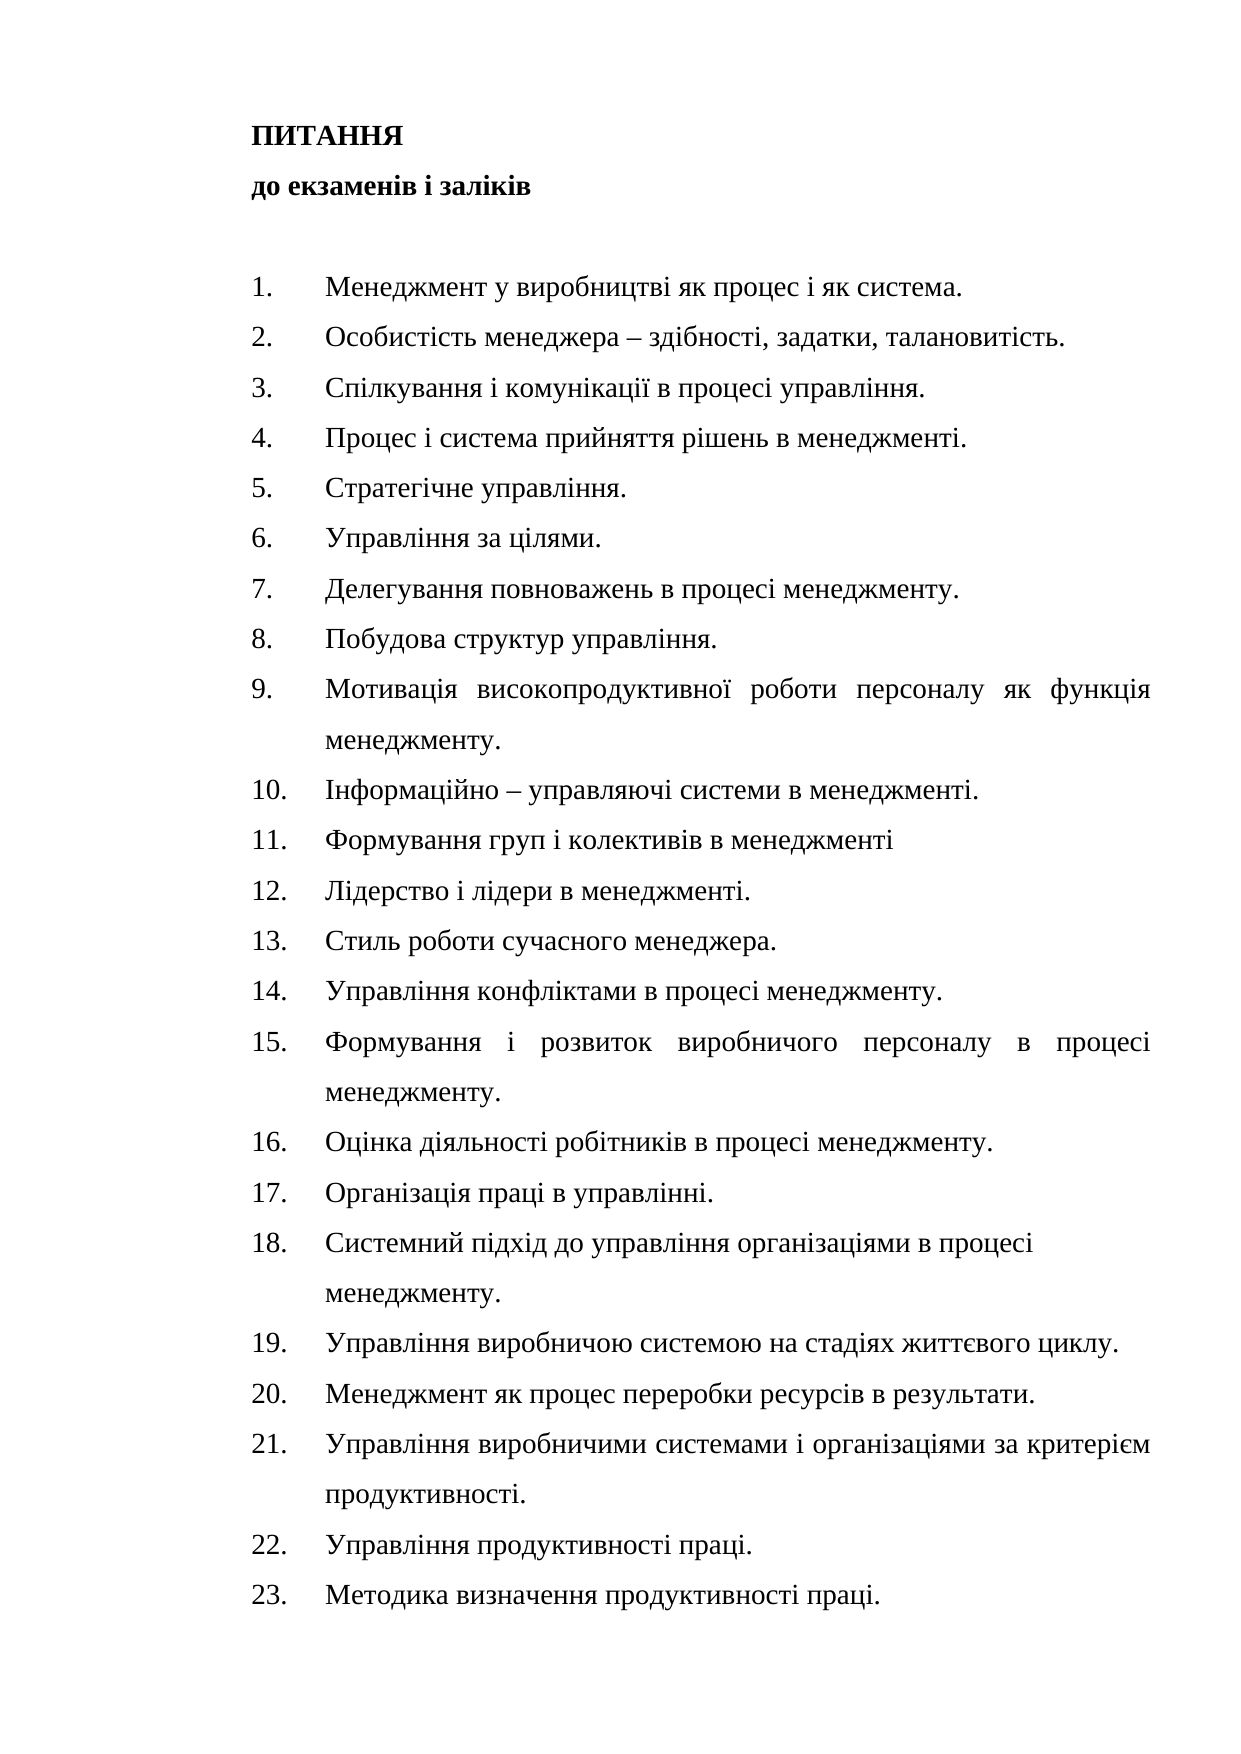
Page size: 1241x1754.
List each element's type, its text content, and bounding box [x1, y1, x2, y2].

list Делегування повноважень в процесі менеджменту. [177, 571, 1152, 604]
list Оцінка діяльності робітників в процесі менеджменту. [251, 1124, 1152, 1158]
text менеджменту. [251, 1275, 1152, 1309]
list Методика визначення продуктивності праці. [251, 1577, 1152, 1611]
list Системний підхід до управління організаціями в процесі [251, 1225, 1152, 1258]
list Управління виробничою системою на стадіях життєвого циклу. [251, 1326, 1152, 1359]
list Управління виробничими системами і організаціями за критерієм продуктивності. [251, 1426, 1152, 1510]
list Управління за цілями. [177, 521, 1152, 554]
list Формування груп і колективів в менеджменті [251, 822, 1152, 856]
list Процес і система прийняття рішень в менеджменті. [177, 420, 1152, 453]
list Управління конфліктами в процесі менеджменту. [251, 973, 1152, 1007]
list Організація праці в управлінні. [251, 1175, 1152, 1208]
list Побудова структур управління. [177, 621, 1152, 655]
list Стратегічне управління. [177, 470, 1152, 504]
list Особистість менеджера – здібності, задатки, талановитість. [177, 319, 1152, 353]
list Менеджмент у виробництві як процес і як система. [177, 269, 1152, 303]
list Спілкування і комунікації в процесі управління. [177, 370, 1152, 403]
list Формування і розвиток виробничого персоналу в процесі менеджменту. [251, 1024, 1152, 1108]
list Управління продуктивності праці. [251, 1527, 1152, 1560]
list Лідерство і лідери в менеджменті. [251, 873, 1152, 906]
list Інформаційно – управляючі системи в менеджменті. [251, 772, 1152, 806]
list Мотивація високопродуктивної роботи персоналу як функція менеджменту. [251, 672, 1152, 755]
list Стиль роботи сучасного менеджера. [251, 923, 1152, 957]
text ПИТАННЯ [177, 118, 1152, 152]
list Менеджмент як процес переробки ресурсів в результати. [251, 1376, 1152, 1409]
text до екзаменів і заліків [177, 168, 1152, 202]
